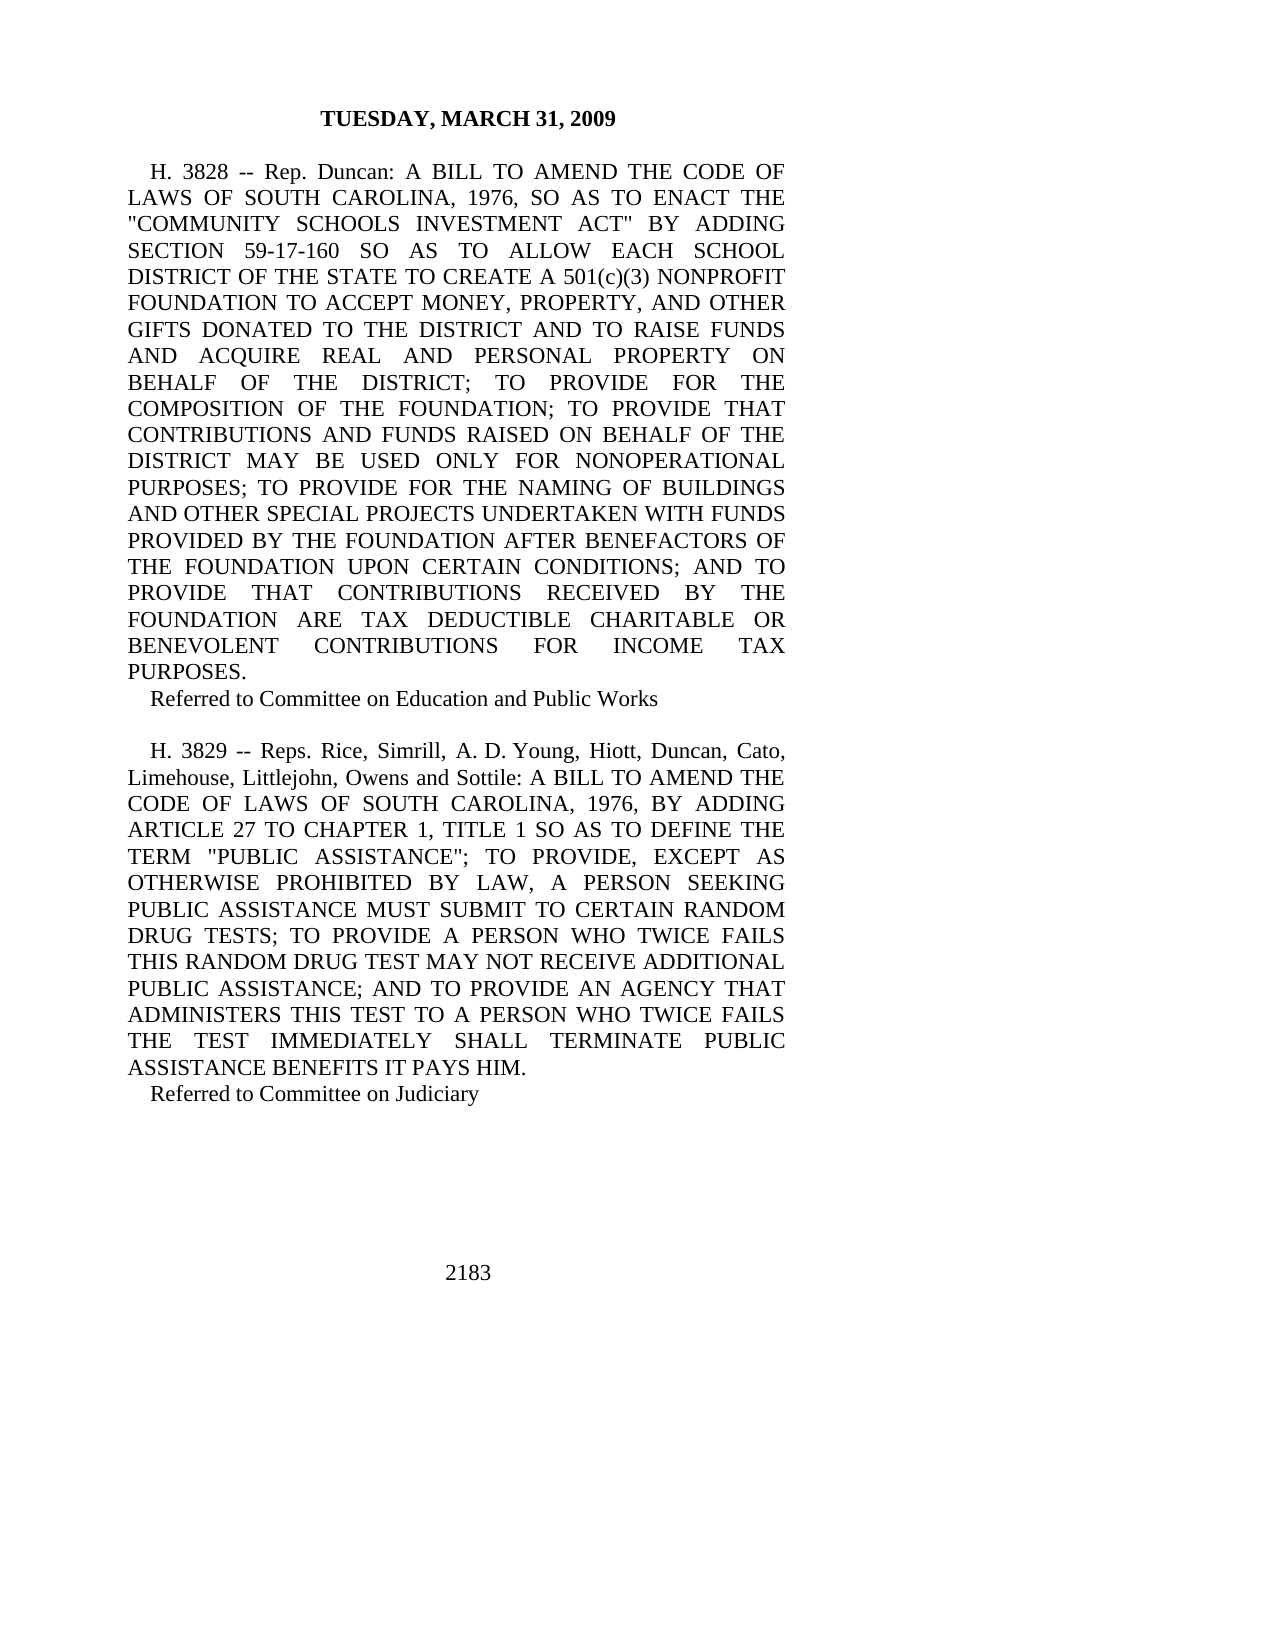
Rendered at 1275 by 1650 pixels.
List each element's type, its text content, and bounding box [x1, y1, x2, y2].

text H. 3829 -- Reps. Rice, Simrill, A. D. Young, Hiott, Duncan, Cato, Limehouse, Littlejohn, Owens and Sottile: A BILL TO AMEND THE CODE OF LAWS OF SOUTH CAROLINA, 1976, BY ADDING ARTICLE 27 TO CHAPTER 1, TITLE 1 SO AS TO DEFINE THE TERM "PUBLIC ASSISTANCE"; TO PROVIDE, EXCEPT AS OTHERWISE PROHIBITED BY LAW, A PERSON SEEKING PUBLIC ASSISTANCE MUST SUBMIT TO CERTAIN RANDOM DRUG TESTS; TO PROVIDE A PERSON WHO TWICE FAILS THIS RANDOM DRUG TEST MAY NOT RECEIVE ADDITIONAL PUBLIC ASSISTANCE; AND TO PROVIDE AN AGENCY THAT ADMINISTERS THIS TEST TO A PERSON WHO TWICE FAILS THE TEST IMMEDIATELY SHALL TERMINATE PUBLIC ASSISTANCE BENEFITS IT PAYS HIM. [127, 737, 786, 1080]
text Referred to Committee on Education and Public Works [127, 685, 786, 711]
text Referred to Committee on Judiciary [127, 1080, 786, 1106]
text H. 3828 -- Rep. Duncan: A BILL TO AMEND THE CODE OF LAWS OF SOUTH CAROLINA, 1976, SO AS TO ENACT THE "COMMUNITY SCHOOLS INVESTMENT ACT" BY ADDING SECTION 59-17-160 SO AS TO ALLOW EACH SCHOOL DISTRICT OF THE STATE TO CREATE A 501(c)(3) NONPROFIT FOUNDATION TO ACCEPT MONEY, PROPERTY, AND OTHER GIFTS DONATED TO THE DISTRICT AND TO RAISE FUNDS AND ACQUIRE REAL AND PERSONAL PROPERTY ON BEHALF OF THE DISTRICT; TO PROVIDE FOR THE COMPOSITION OF THE FOUNDATION; TO PROVIDE THAT CONTRIBUTIONS AND FUNDS RAISED ON BEHALF OF THE DISTRICT MAY BE USED ONLY FOR NONOPERATIONAL PURPOSES; TO PROVIDE FOR THE NAMING OF BUILDINGS AND OTHER SPECIAL PROJECTS UNDERTAKEN WITH FUNDS PROVIDED BY THE FOUNDATION AFTER BENEFACTORS OF THE FOUNDATION UPON CERTAIN CONDITIONS; AND TO PROVIDE THAT CONTRIBUTIONS RECEIVED BY THE FOUNDATION ARE TAX DEDUCTIBLE CHARITABLE OR BENEVOLENT CONTRIBUTIONS FOR INCOME TAX PURPOSES. [127, 158, 786, 685]
